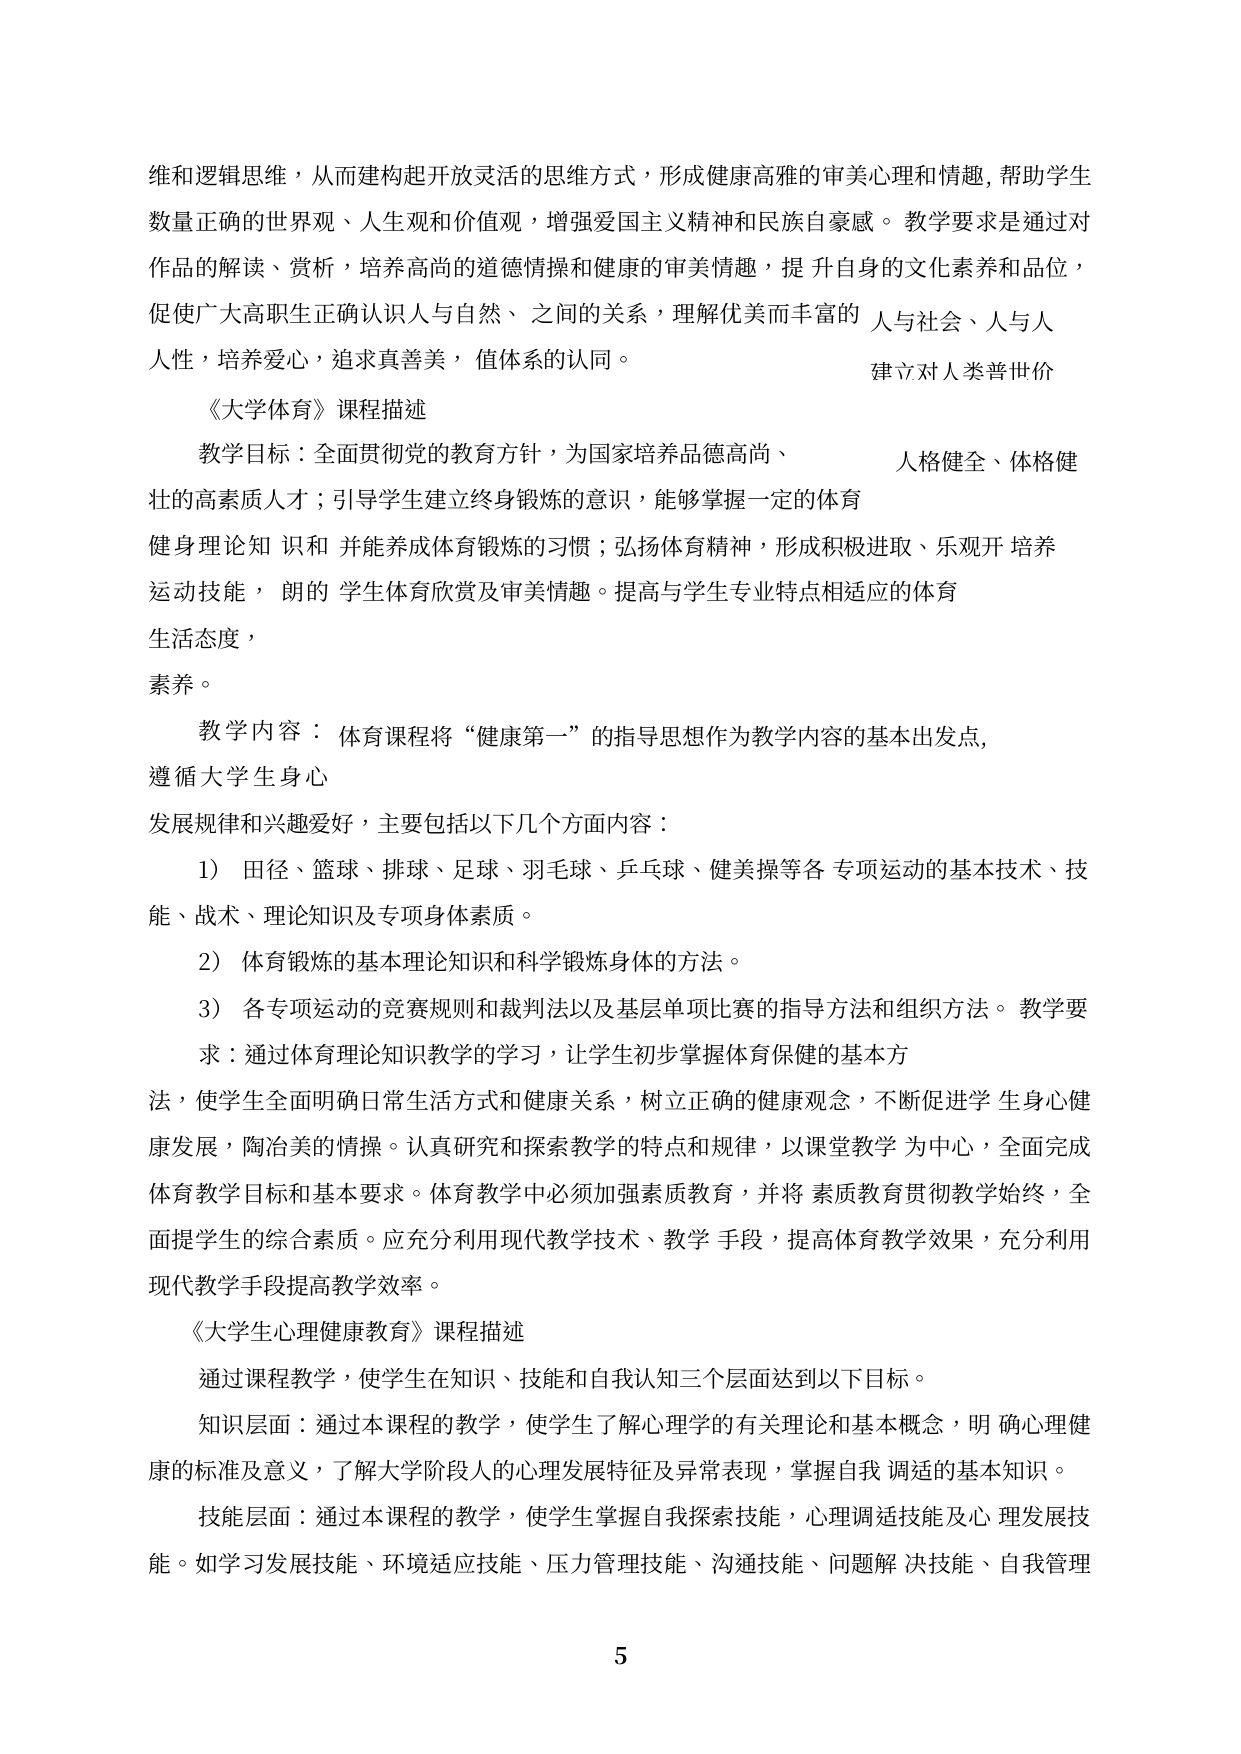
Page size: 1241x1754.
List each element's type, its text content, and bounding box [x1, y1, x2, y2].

text 教学目标：全面贯彻党的教育方针，为国家培养品德高尚、 [148, 425, 1092, 471]
text 法，使学生全面明确日常生活方式和健康关系，树立正确的健康观念，不断促进学 生身心健康发展，陶冶美的情操。认真研究和探索教学的特点和规律，以课堂教学 为中心，全面完成体育教学目标和基本要求。体育教学中必须加强素质教育，并将 素质教育贯彻教学始终，全面提学生的综合素质。应充分利用现代教学技术、教学 手段，提高体育教学效果，充分利用现代教学手段提高教学效率。 [148, 1073, 1092, 1304]
text 素养。 [148, 656, 1092, 703]
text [148, 1489, 1092, 1581]
text 1） 田径、篮球、排球、足球、羽毛球、乒乓球、健美操等各 专项运动的基本技术、技能、战术、理论知识及专项身体素质。 [148, 841, 1092, 934]
text 教学内容： 遵循大学生身心发展规律和兴趣爱好，主要包括以下几个方面内容： [148, 703, 1092, 841]
text 3） 各专项运动的竞赛规则和裁判法以及基层单项比赛的指导方法和组织方法。 教学要求：通过体育理论知识教学的学习，让学生初步掌握体育保健的基本方 [198, 980, 1092, 1073]
text 《大学体育》课程描述 [148, 392, 1092, 425]
text 壮的高素质人才；引导学生建立终身锻炼的意识，能够掌握一定的体育健身理论知 识和运动技能， 朗的生活态度， [148, 471, 1092, 656]
text 维和逻辑思维，从而建构起开放灵活的思维方式，形成健康高雅的审美心理和情趣, 帮助学生数量正确的世界观、人生观和价值观，增强爱国主义精神和民族自豪感。 教学要求是通过对作品的解读、赏析，培养高尚的道德情操和健康的审美情趣，提 升自身的文化素养和品位，促使广大高职生正确认识人与自然、 之间的关系，理解优美而丰富的人性，培养爱心，追求真善美， 值体系的认同。 [148, 147, 1092, 378]
text 《大学生心理健康教育》课程描述 [148, 1304, 1092, 1350]
text 知识层面：通过本课程的教学，使学生了解心理学的有关理论和基本概念，明 确心理健康的标准及意义，了解大学阶段人的心理发展特征及异常表现，掌握自我 调适的基本知识。 [148, 1396, 1092, 1489]
text 通过课程教学，使学生在知识、技能和自我认知三个层面达到以下目标。 [148, 1350, 1092, 1396]
text 2） 体育锻炼的基本理论知识和科学锻炼身体的方法。 [148, 934, 1092, 980]
